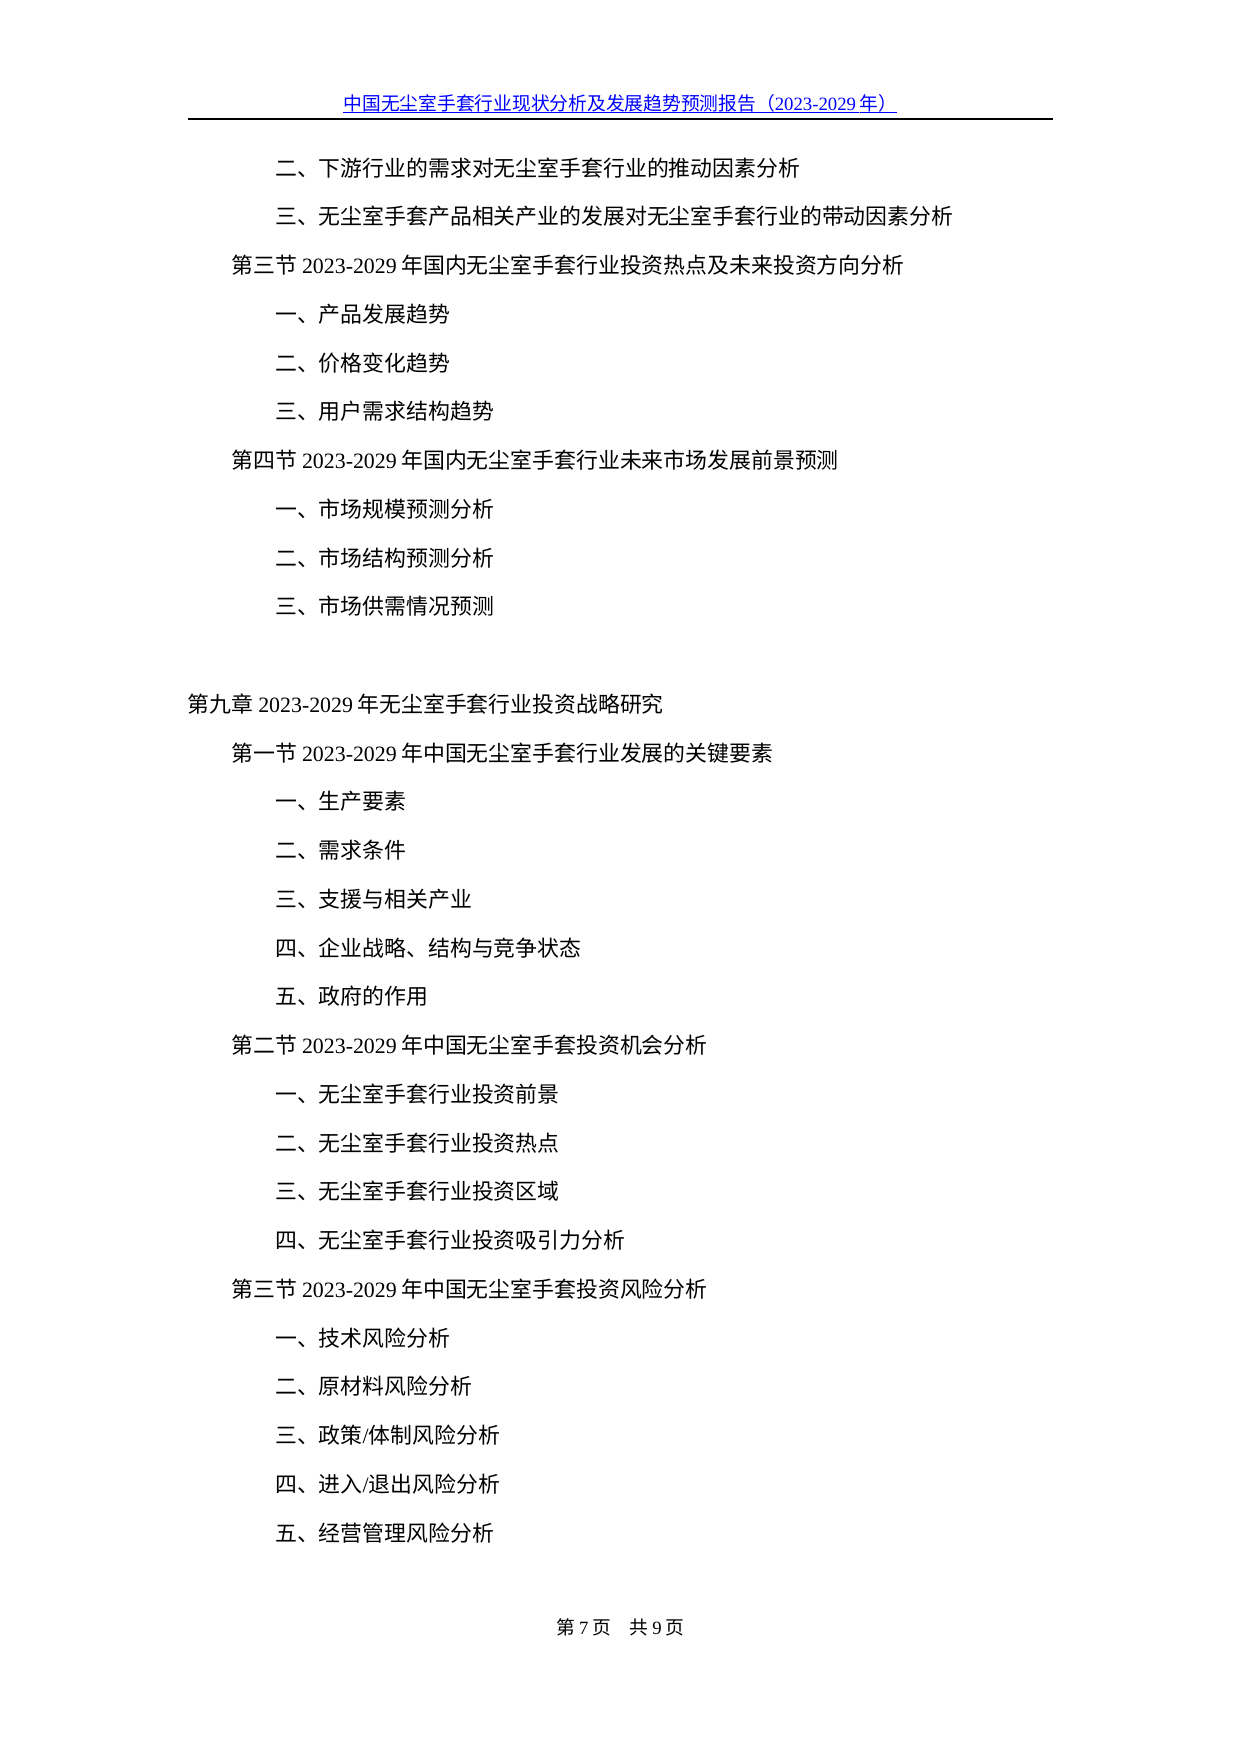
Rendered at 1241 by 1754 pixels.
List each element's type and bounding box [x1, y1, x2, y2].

text [187, 150, 1053, 1548]
